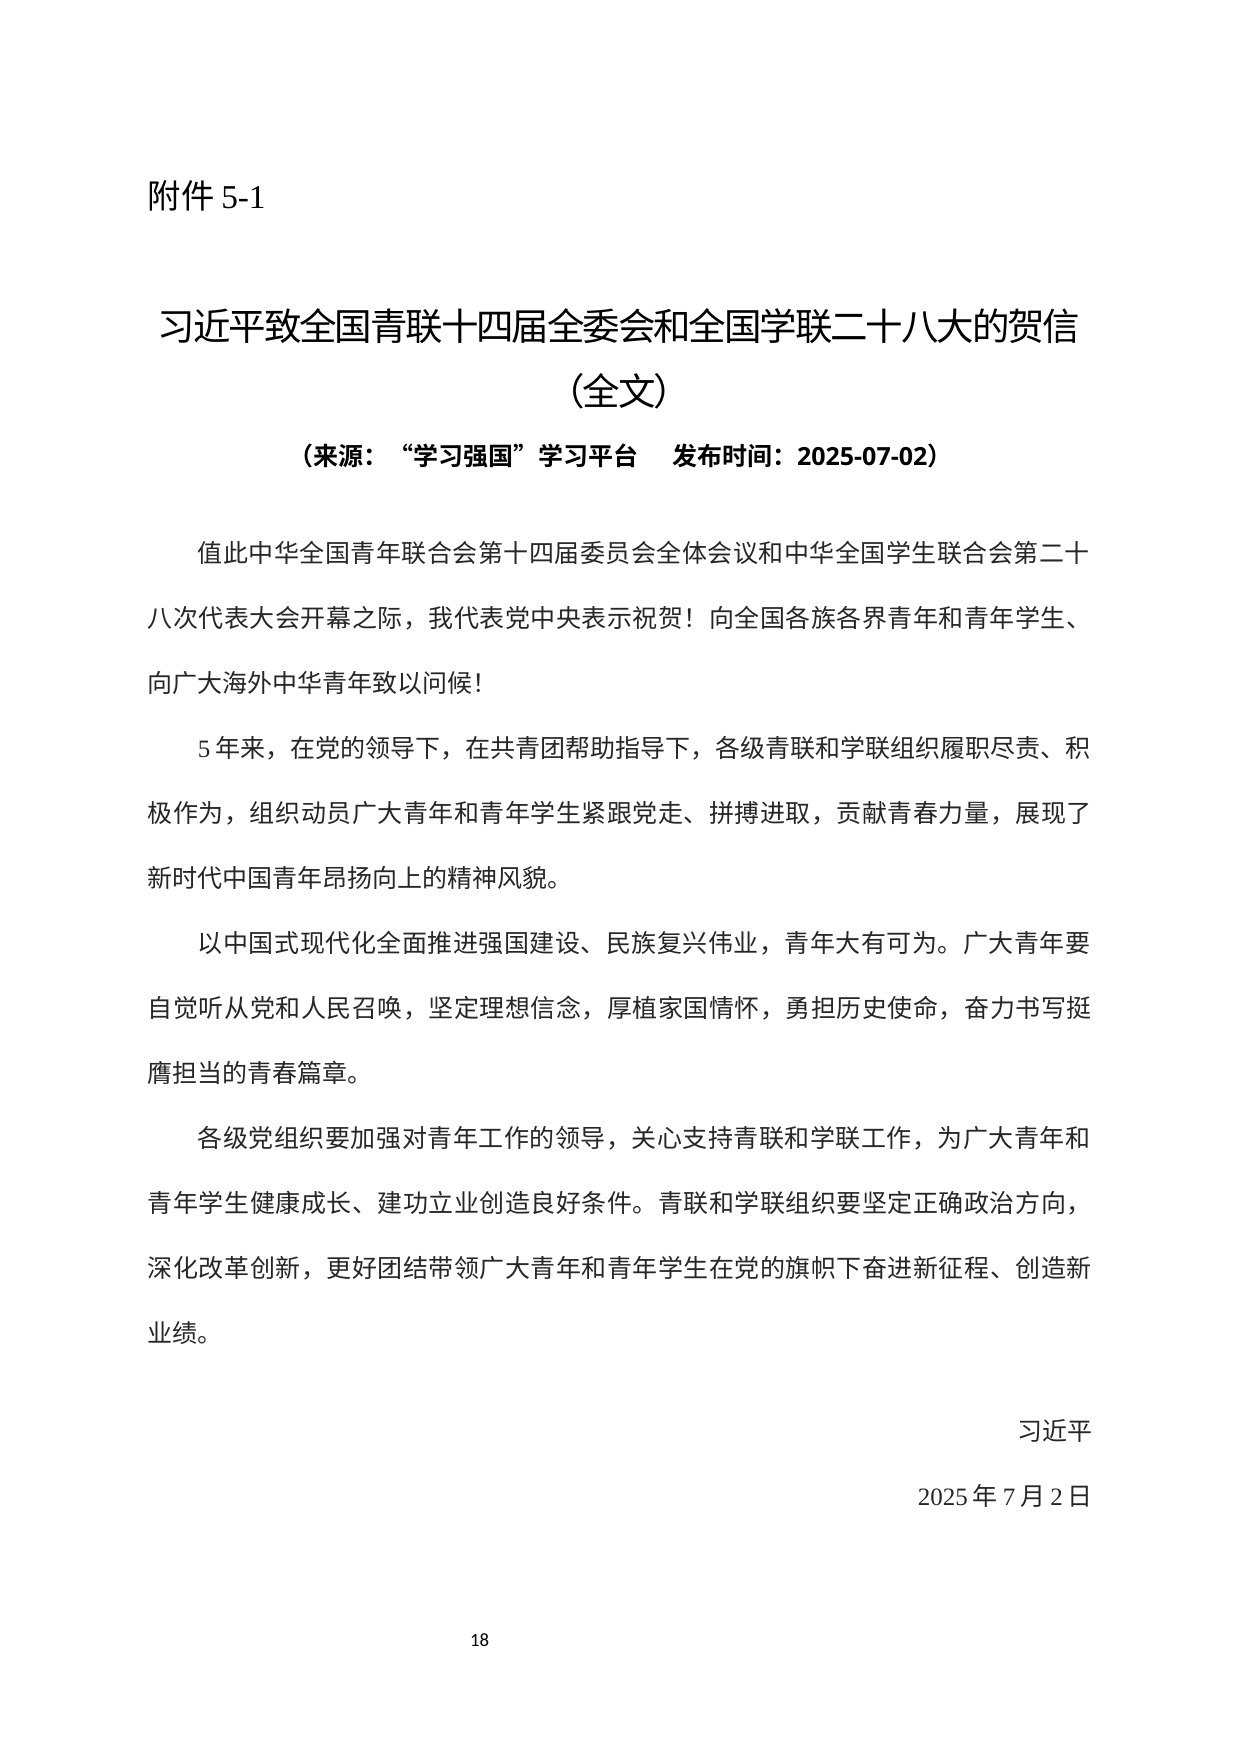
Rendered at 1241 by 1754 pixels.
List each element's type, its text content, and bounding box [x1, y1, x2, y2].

text 以中国式现代化全面推进强国建设、民族复兴伟业，青年大有可为。广大青年要自觉听从党和人民召唤，坚定理想信念，厚植家国情怀，勇担历史使命，奋力书写挺膺担当的青春篇章。 [148, 909, 1093, 1104]
text 2025年7月2日 [148, 1462, 1093, 1527]
text 习近平致全国青联十四届全委会和全国学联二十八大的贺信 [148, 292, 1093, 357]
text 各级党组织要加强对青年工作的领导，关心支持青联和学联工作，为广大青年和青年学生健康成长、建功立业创造良好条件。青联和学联组织要坚定正确政治方向，深化改革创新，更好团结带领广大青年和青年学生在党的旗帜下奋进新征程、创造新业绩。 [148, 1104, 1093, 1364]
text （全文） [148, 357, 1093, 422]
text 习近平 [148, 1397, 1093, 1462]
text 5年来，在党的领导下，在共青团帮助指导下，各级青联和学联组织履职尽责、积极作为，组织动员广大青年和青年学生紧跟党走、拼搏进取，贡献青春力量，展现了新时代中国青年昂扬向上的精神风貌。 [148, 714, 1093, 909]
text 附件5-1 [148, 162, 791, 227]
text （来源：“学习强国”学习平台 发布时间：2025-07-02） [148, 422, 1093, 487]
text 值此中华全国青年联合会第十四届委员会全体会议和中华全国学生联合会第二十八次代表大会开幕之际，我代表党中央表示祝贺！向全国各族各界青年和青年学生、向广大海外中华青年致以问候！ [148, 519, 1093, 714]
